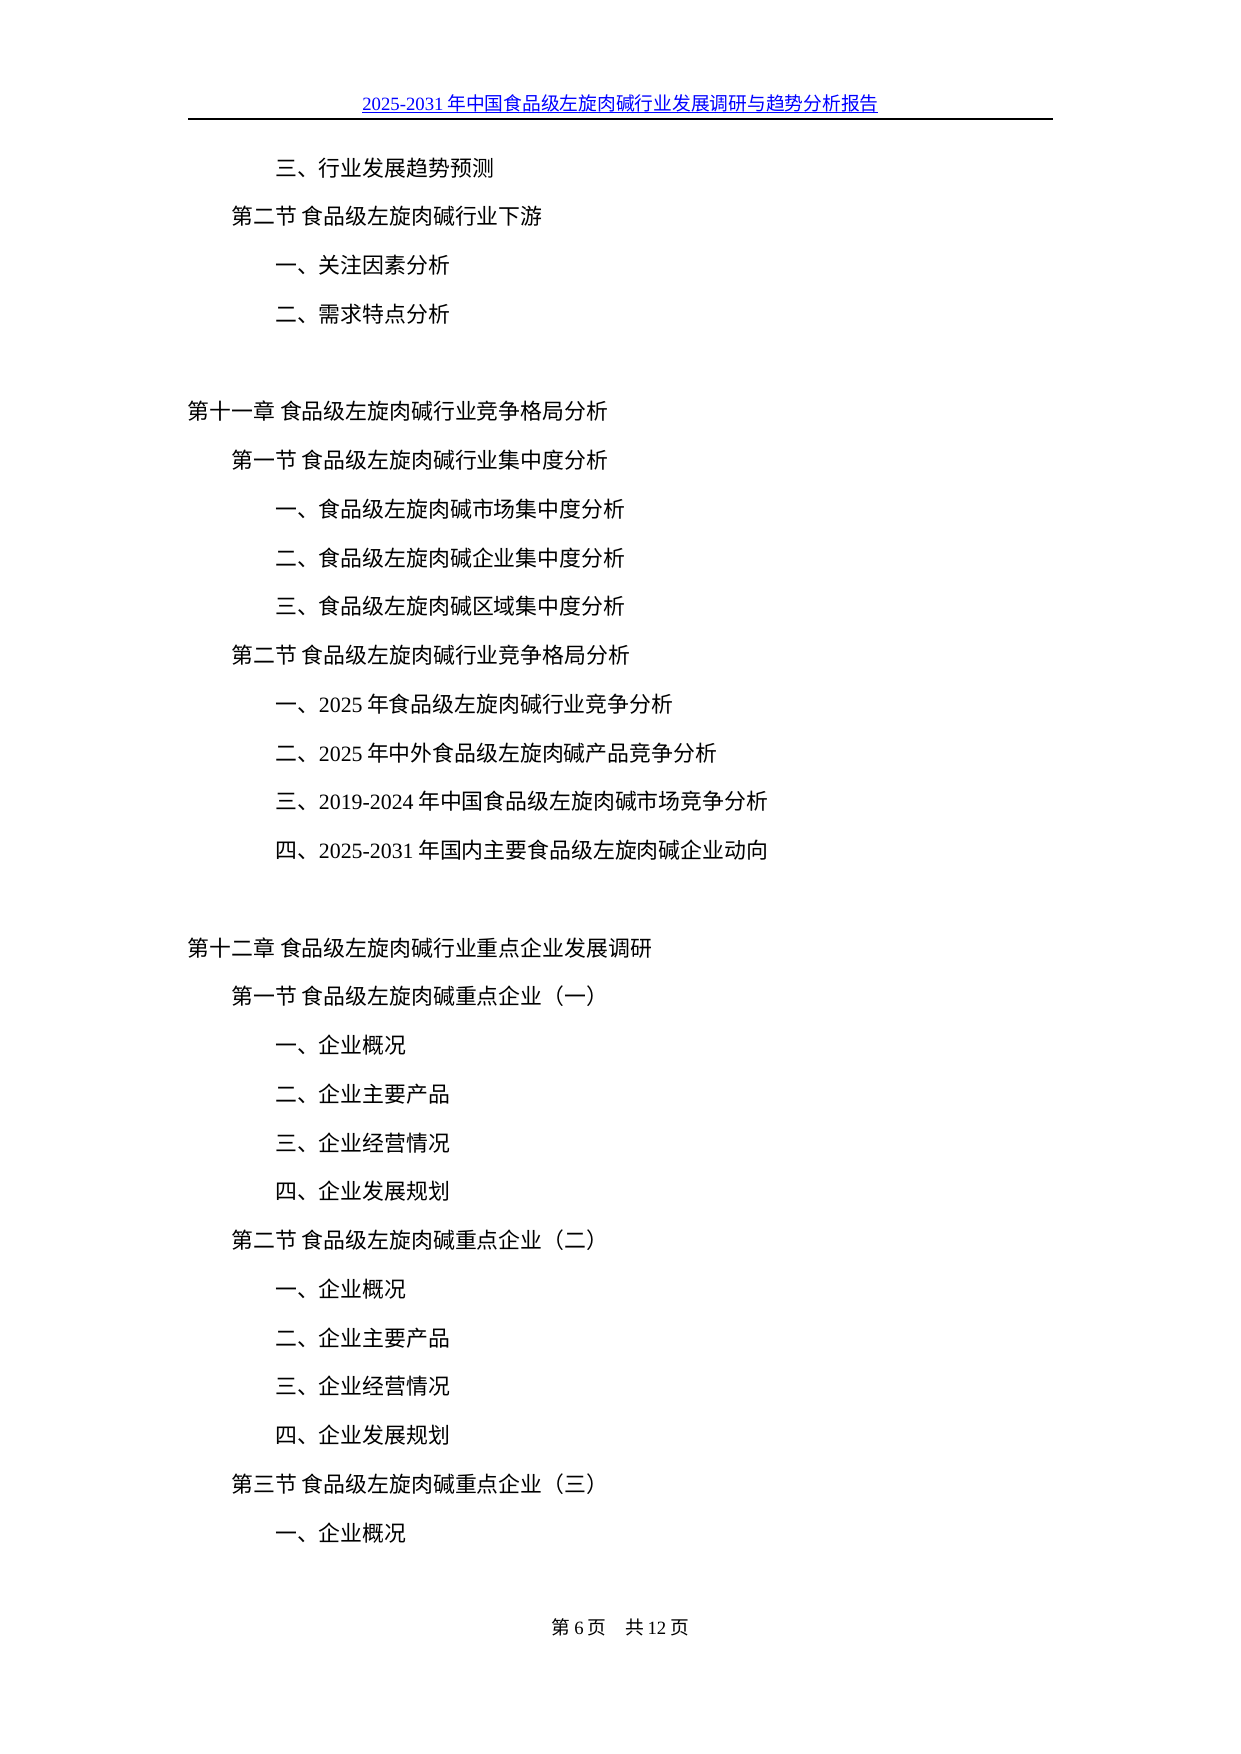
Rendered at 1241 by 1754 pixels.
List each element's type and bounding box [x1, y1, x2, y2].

text [187, 150, 1053, 1548]
